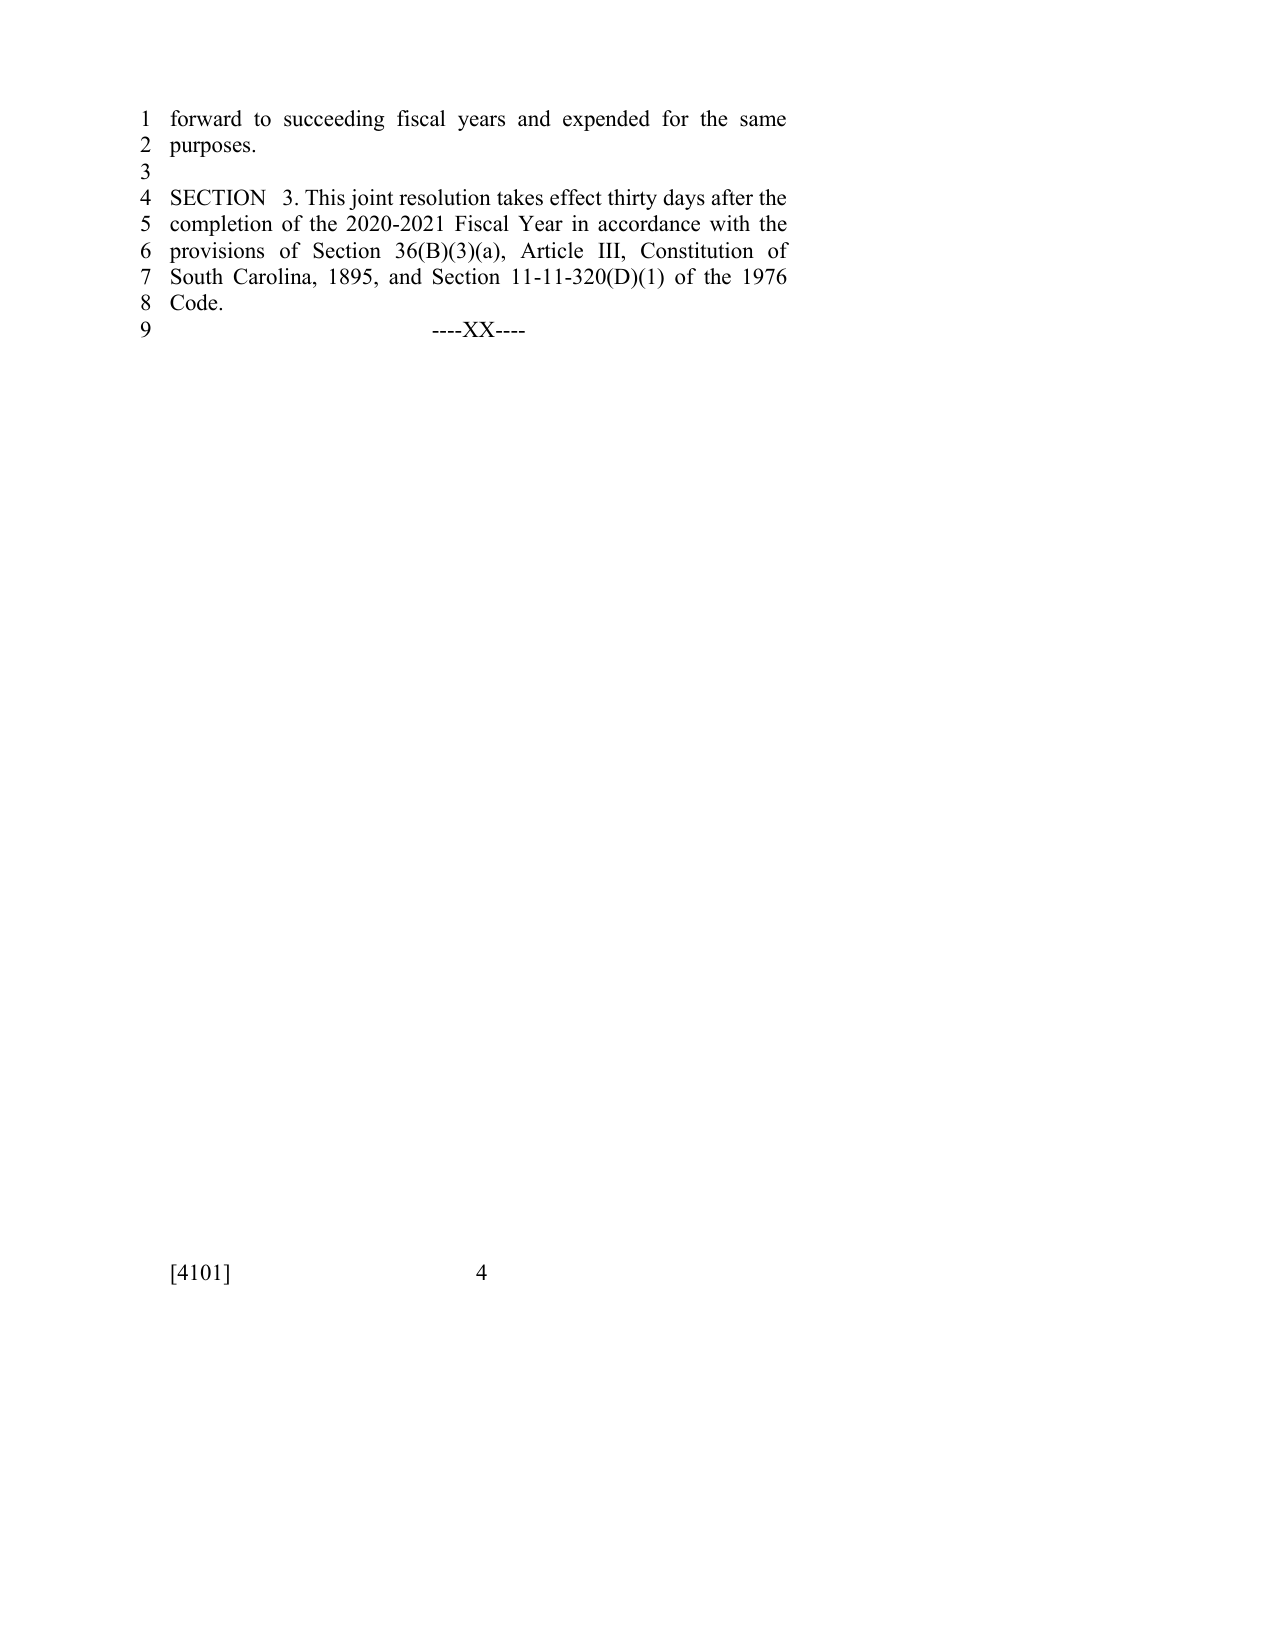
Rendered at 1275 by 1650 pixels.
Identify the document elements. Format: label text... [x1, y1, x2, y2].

text ----XX---- [169, 316, 787, 342]
text SECTION 3. This joint resolution takes effect thirty days after the completion of the 2020-2021 Fiscal Year in accordance with the provisions of Section 36(B)(3)(a), Article III, Constitution of South Carolina, 1895, and Section 11-11-320(D)(1) of the 1976 Code. [169, 184, 787, 316]
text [169, 105, 787, 158]
